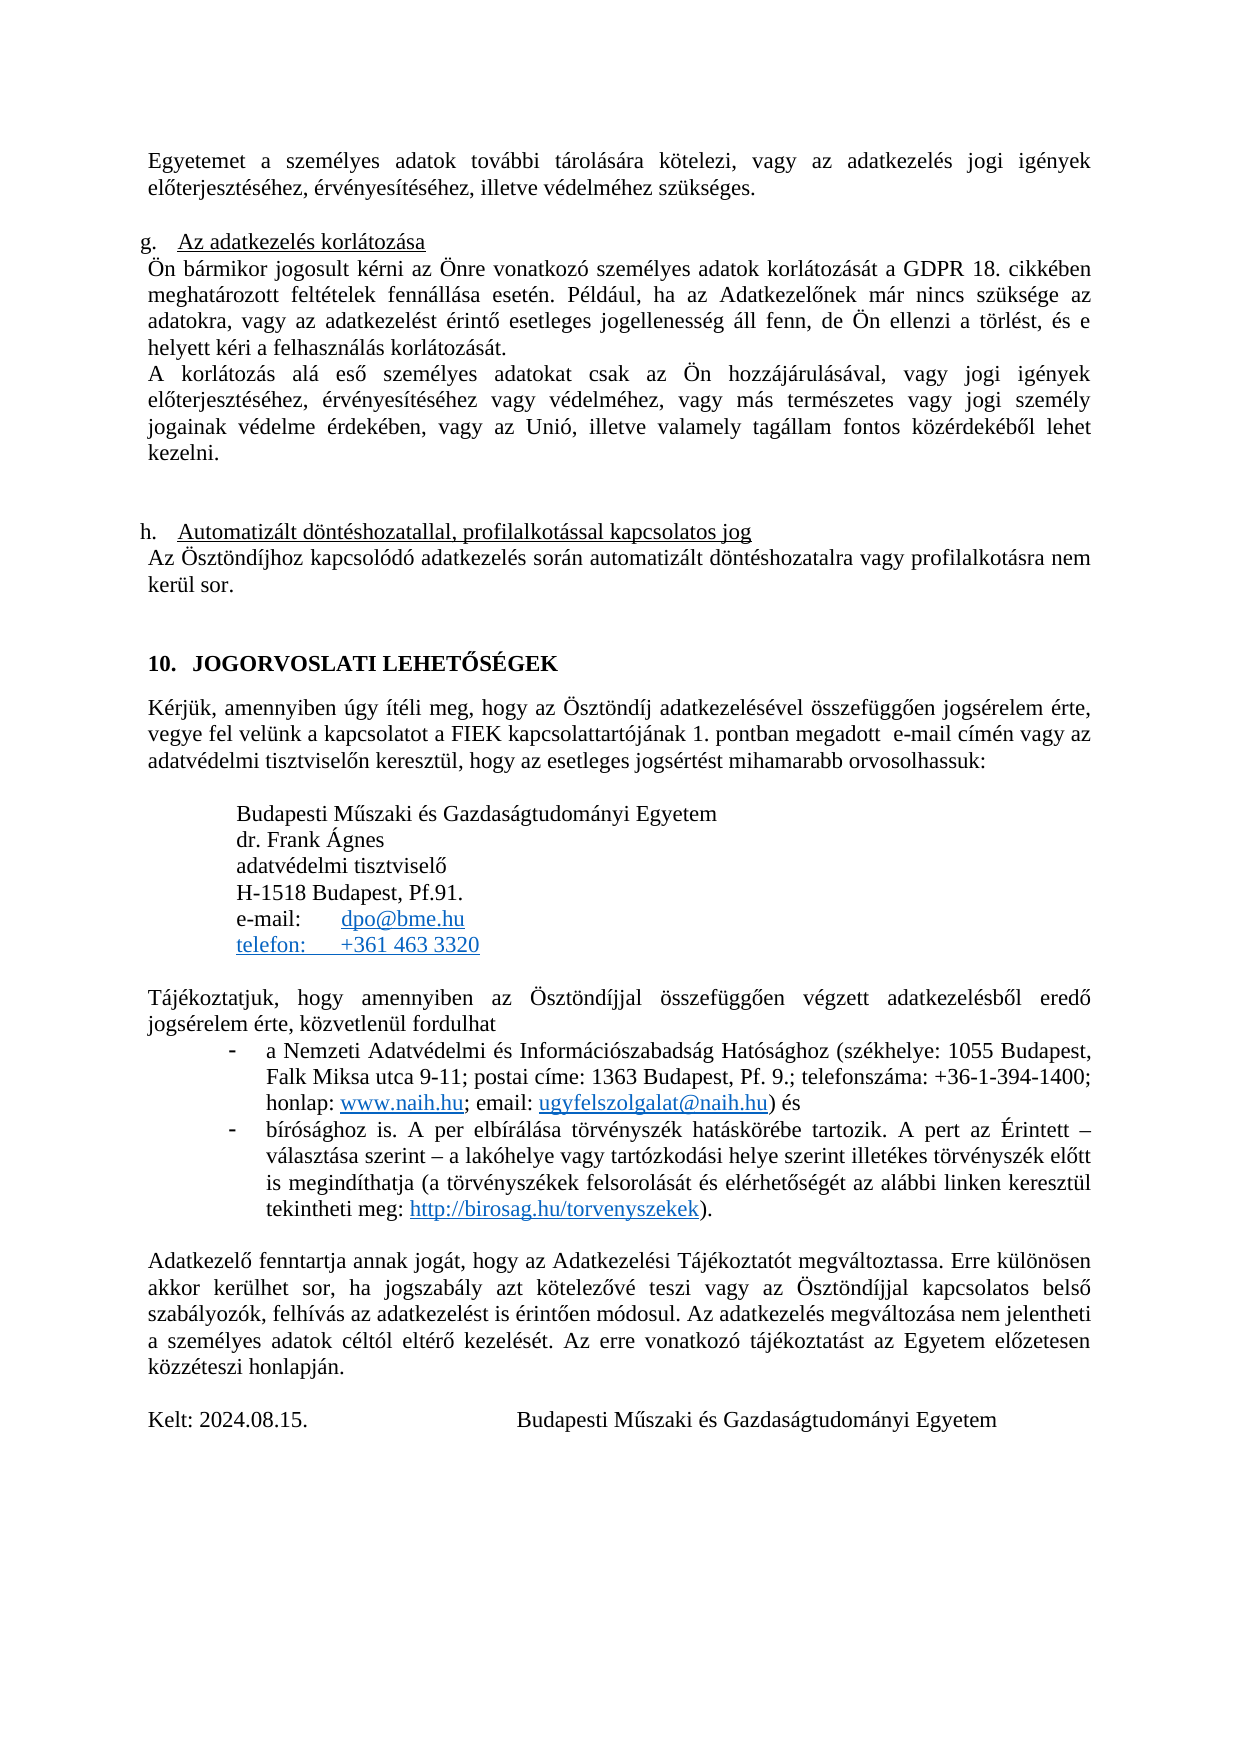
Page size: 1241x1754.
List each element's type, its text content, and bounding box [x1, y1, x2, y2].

list Automatizált döntéshozatallal, profilalkotással kapcsolatos jog [140, 518, 1093, 544]
list e-mail: dpo@bme.hu [162, 905, 1093, 931]
list a Nemzeti Adatvédelmi és Információszabadság Hatósághoz (székhelye: 1055 Budapest, Falk Miksa utca 9-11; postai címe: 1363 Budapest, Pf. 9.; telefonszáma: +36-1-394-1400; honlap: www.naih.hu; email: ugyfelszolgalat@naih.hu) és [228, 1037, 1093, 1116]
text dr. Frank Ágnes [162, 826, 1093, 852]
text Kérjük, amennyiben úgy ítéli meg, hogy az Ösztöndíj adatkezelésével összefüggően jogsérelem érte, vegye fel velünk a kapcsolatot a FIEK kapcsolattartójának 1. pontban megadott e-mail címén vagy az adatvédelmi tisztviselőn keresztül, hogy az esetleges jogsértést mihamarabb orvosolhassuk: [148, 694, 1093, 773]
text Adatkezelő fenntartja annak jogát, hogy az Adatkezelési Tájékoztatót megváltoztassa. Erre különösen akkor kerülhet sor, ha jogszabály azt kötelezővé teszi vagy az Ösztöndíjjal kapcsolatos belső szabályozók, felhívás az adatkezelést is érintően módosul. Az adatkezelés megváltozása nem jelentheti a személyes adatok céltól eltérő kezelését. Az erre vonatkozó tájékoztatást az Egyetem előzetesen közzéteszi honlapján. [148, 1248, 1093, 1379]
list telefon: +361 463 3320 [162, 931, 1093, 958]
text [148, 148, 1093, 200]
list Az adatkezelés korlátozása [140, 228, 1093, 254]
list JOGORVOSLATI LEHETŐSÉGEK [148, 650, 1093, 676]
list bírósághoz is. A per elbírálása törvényszék hatáskörébe tartozik. A pert az Érintett – választása szerint – a lakóhelye vagy tartózkodási helye szerint illetékes törvényszék előtt is megindíthatja (a törvényszékek felsorolását és elérhetőségét az alábbi linken keresztül tekintheti meg: http://birosag.hu/torvenyszekek). [228, 1116, 1093, 1221]
list Ön bármikor jogosult kérni az Önre vonatkozó személyes adatok korlátozását a GDPR 18. cikkében meghatározott feltételek fennállása esetén. Például, ha az Adatkezelőnek már nincs szüksége az adatokra, vagy az adatkezelést érintő esetleges jogellenesség áll fenn, de Ön ellenzi a törlést, és e helyett kéri a felhasználás korlátozását. [148, 254, 1093, 360]
text Az Ösztöndíjhoz kapcsolódó adatkezelés során automatizált döntéshozatalra vagy profilalkotásra nem kerül sor. [148, 544, 1093, 597]
list H-1518 Budapest, Pf.91. [162, 879, 1093, 905]
list A korlátozás alá eső személyes adatokat csak az Ön hozzájárulásával, vagy jogi igények előterjesztéséhez, érvényesítéséhez vagy védelméhez, vagy más természetes vagy jogi személy jogainak védelme érdekében, vagy az Unió, illetve valamely tagállam fontos közérdekéből lehet kezelni. [148, 360, 1093, 465]
text Budapesti Műszaki és Gazdaságtudományi Egyetem [162, 799, 1093, 826]
list Kelt: 2024.08.15. Budapesti Műszaki és Gazdaságtudományi Egyetem [148, 1406, 1093, 1432]
text Tájékoztatjuk, hogy amennyiben az Ösztöndíjjal összefüggően végzett adatkezelésből eredő jogsérelem érte, közvetlenül fordulhat [148, 984, 1093, 1037]
text adatvédelmi tisztviselő [162, 852, 1093, 879]
